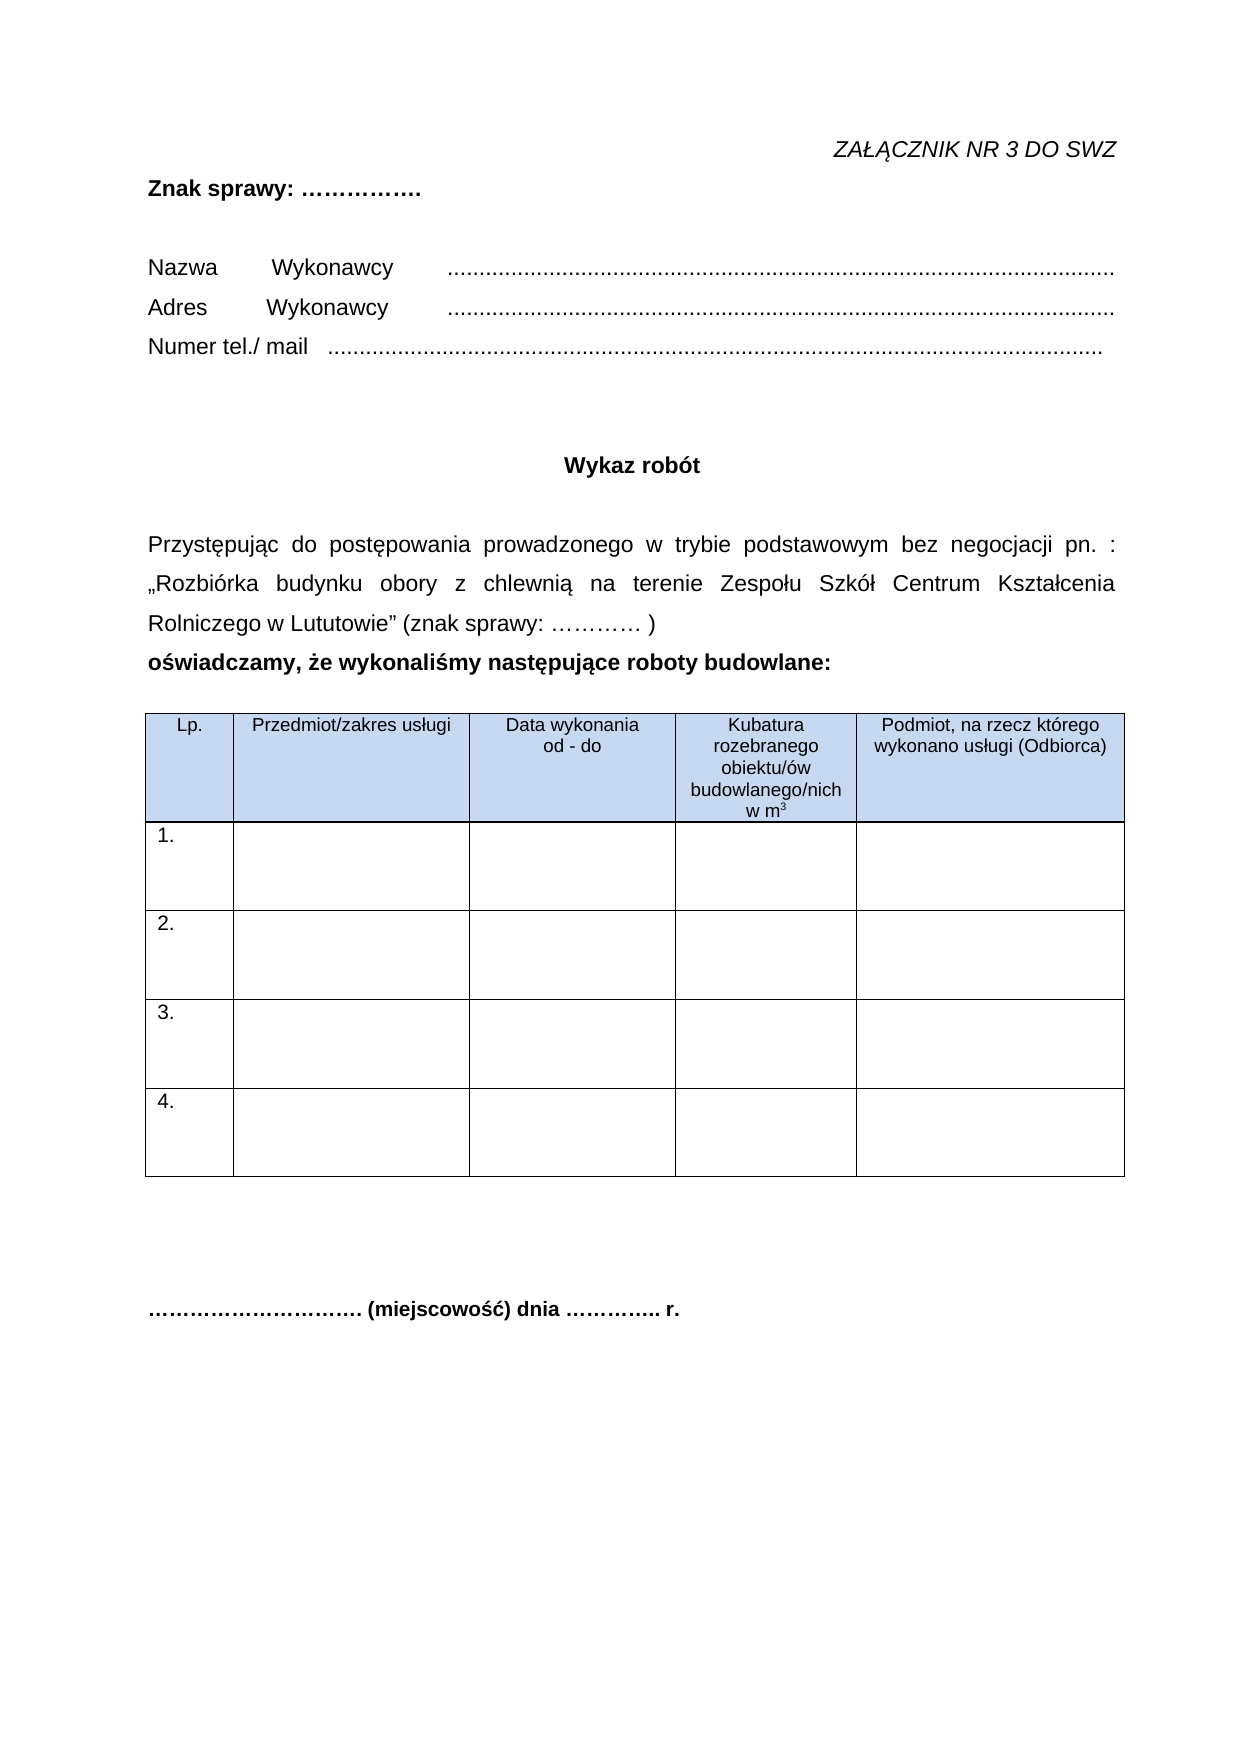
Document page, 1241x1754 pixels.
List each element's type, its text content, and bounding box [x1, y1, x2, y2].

table_cell [676, 1000, 856, 1087]
table_cell [470, 1089, 675, 1176]
text ZAŁĄCZNIK NR 3 DO SWZ [148, 136, 1116, 162]
table_header Podmiot, na rzecz którego wykonano usługi (Odbiorca) [857, 714, 1124, 821]
table_cell [470, 911, 675, 999]
table_cell [676, 823, 856, 910]
table_cell 4. [146, 1089, 233, 1176]
table_cell [676, 1089, 856, 1176]
table_header Lp. [146, 714, 233, 821]
table_cell [857, 1000, 1124, 1087]
text Przystępując do postępowania prowadzonego w trybie podstawowym bez negocjacji pn. : „Rozbiórka budynku obory z chlewnią na terenie Zespołu Szkół Centrum Kształcenia Rolniczego w Lututowie” (znak sprawy: ………… ) [148, 531, 1116, 636]
table_cell [857, 1089, 1124, 1176]
table_cell 1. [146, 823, 233, 910]
text Nazwa Wykonawcy ......................................................................................................... Adres Wykonawcy ......................................................................................................... Numer tel./ mail .......................................................................................................................... [148, 254, 1116, 360]
table_header Data wykonania od - do [470, 714, 675, 821]
table_cell [470, 1000, 675, 1087]
table_cell 3. [146, 1000, 233, 1087]
table_cell [857, 911, 1124, 999]
table_cell [857, 823, 1124, 910]
text oświadczamy, że wykonaliśmy następujące roboty budowlane: [148, 649, 1116, 676]
table_header Przedmiot/zakres usługi [234, 714, 469, 821]
text …………………………. (miejscowość) dnia ………….. r. [148, 1297, 1116, 1321]
text Znak sprawy: ……………. [148, 175, 1116, 202]
table_cell 2. [146, 911, 233, 999]
table_cell [234, 823, 469, 910]
table_cell [234, 911, 469, 999]
table_cell [234, 1089, 469, 1176]
table_cell [470, 823, 675, 910]
text Wykaz robót [148, 452, 1116, 478]
table_cell [676, 911, 856, 999]
table_header Kubatura rozebranego obiektu/ów budowlanego/nich w m3 [676, 714, 856, 821]
table_cell [234, 1000, 469, 1087]
